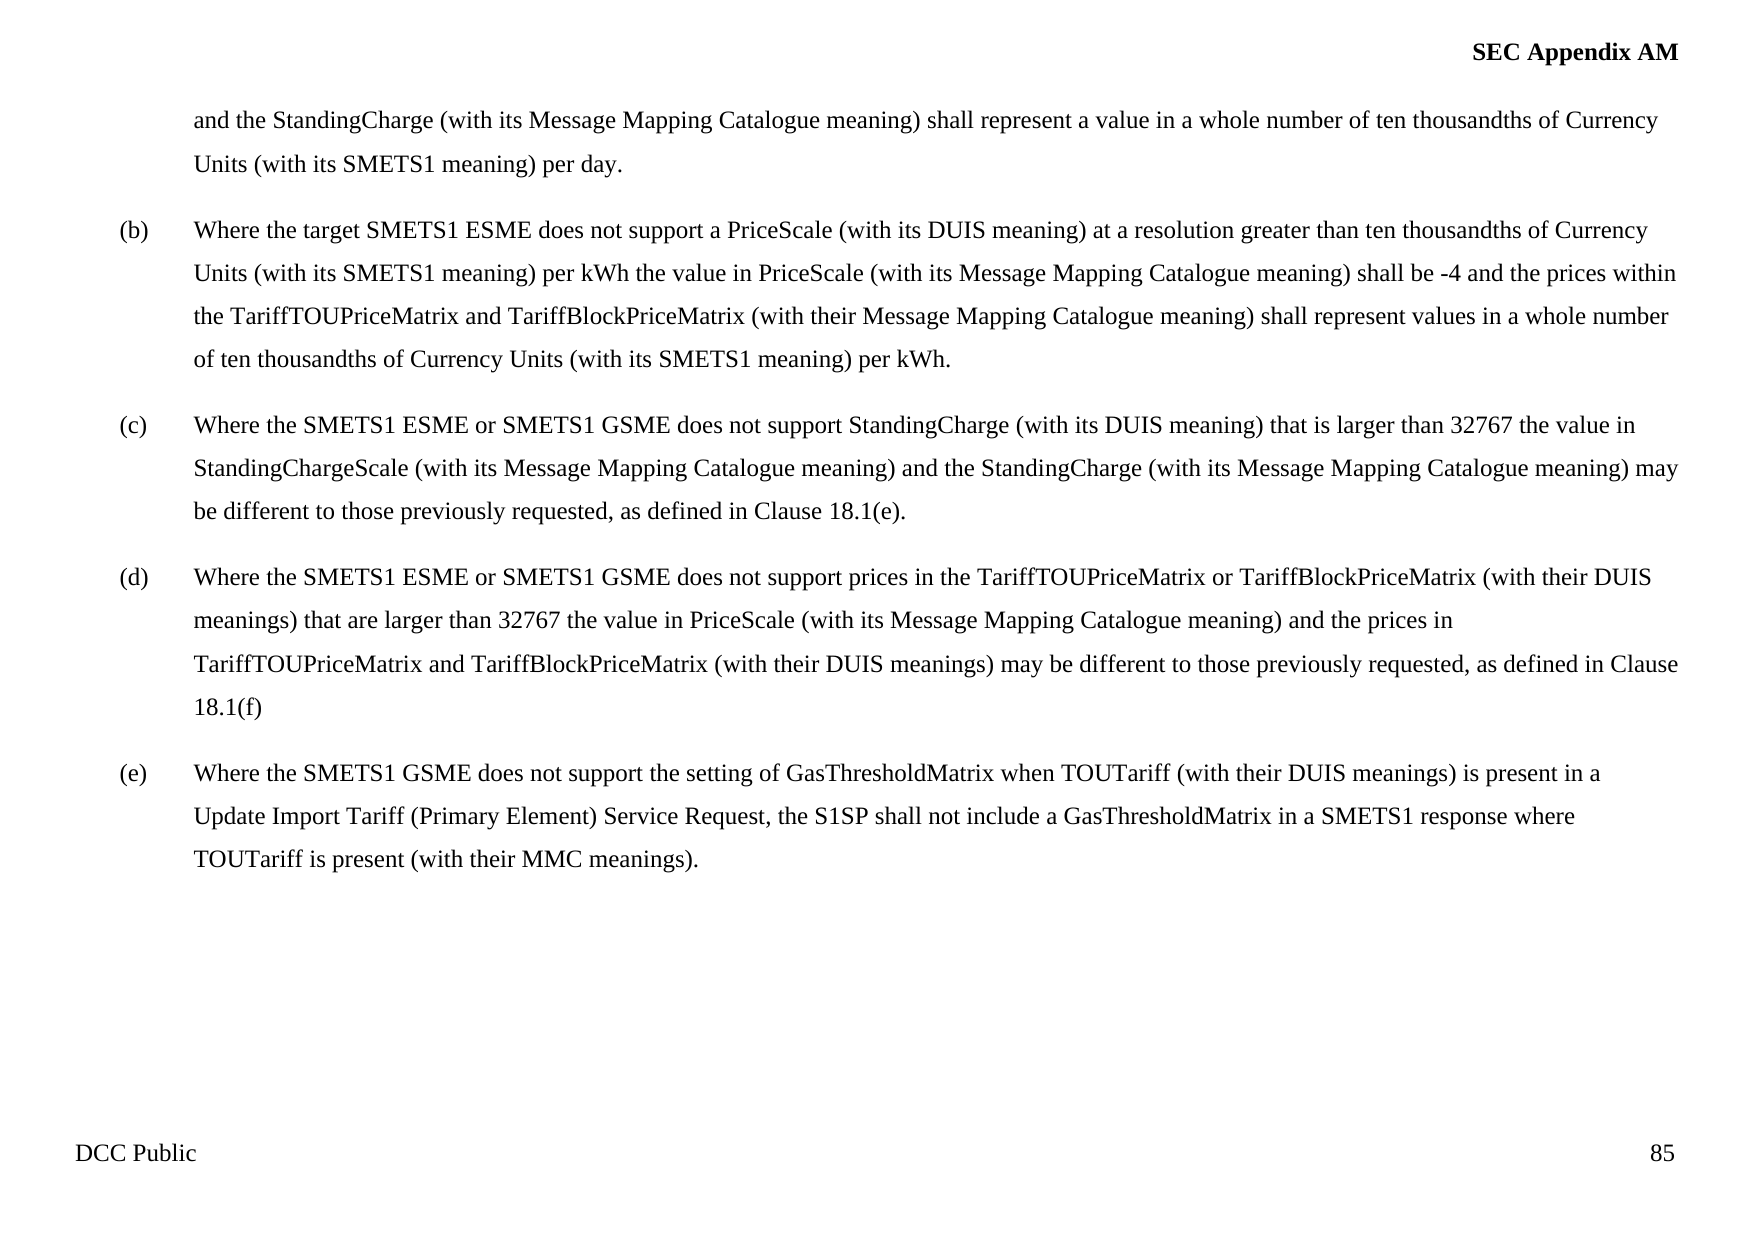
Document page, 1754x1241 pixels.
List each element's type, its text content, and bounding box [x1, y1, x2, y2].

subtitle Where the SMETS1 ESME or SMETS1 GSME does not support prices in the TariffTOUPriceMatrix or TariffBlockPriceMatrix (with their DUIS meanings) that are larger than 32767 the value in PriceScale (with its Message Mapping Catalogue meaning) and the prices in TariffTOUPriceMatrix and TariffBlockPriceMatrix (with their DUIS meanings) may be different to those previously requested, as defined in Clause 18.1(f) [119, 562, 1679, 721]
subtitle Where the SMETS1 GSME does not support the setting of GasThresholdMatrix when TOUTariff (with their DUIS meanings) is present in a Update Import Tariff (Primary Element) Service Request, the S1SP shall not include a GasThresholdMatrix in a SMETS1 response where TOUTariff is present (with their MMC meanings). [119, 758, 1679, 873]
subtitle Where the SMETS1 ESME or SMETS1 GSME does not support StandingCharge (with its DUIS meaning) that is larger than 32767 the value in StandingChargeScale (with its Message Mapping Catalogue meaning) and the StandingCharge (with its Message Mapping Catalogue meaning) may be different to those previously requested, as defined in Clause 18.1(e). [119, 410, 1679, 525]
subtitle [119, 106, 1679, 177]
subtitle Where the target SMETS1 ESME does not support a PriceScale (with its DUIS meaning) at a resolution greater than ten thousandths of Currency Units (with its SMETS1 meaning) per kWh the value in PriceScale (with its Message Mapping Catalogue meaning) shall be -4 and the prices within the TariffTOUPriceMatrix and TariffBlockPriceMatrix (with their Message Mapping Catalogue meaning) shall represent values in a whole number of ten thousandths of Currency Units (with its SMETS1 meaning) per kWh. [119, 215, 1679, 373]
